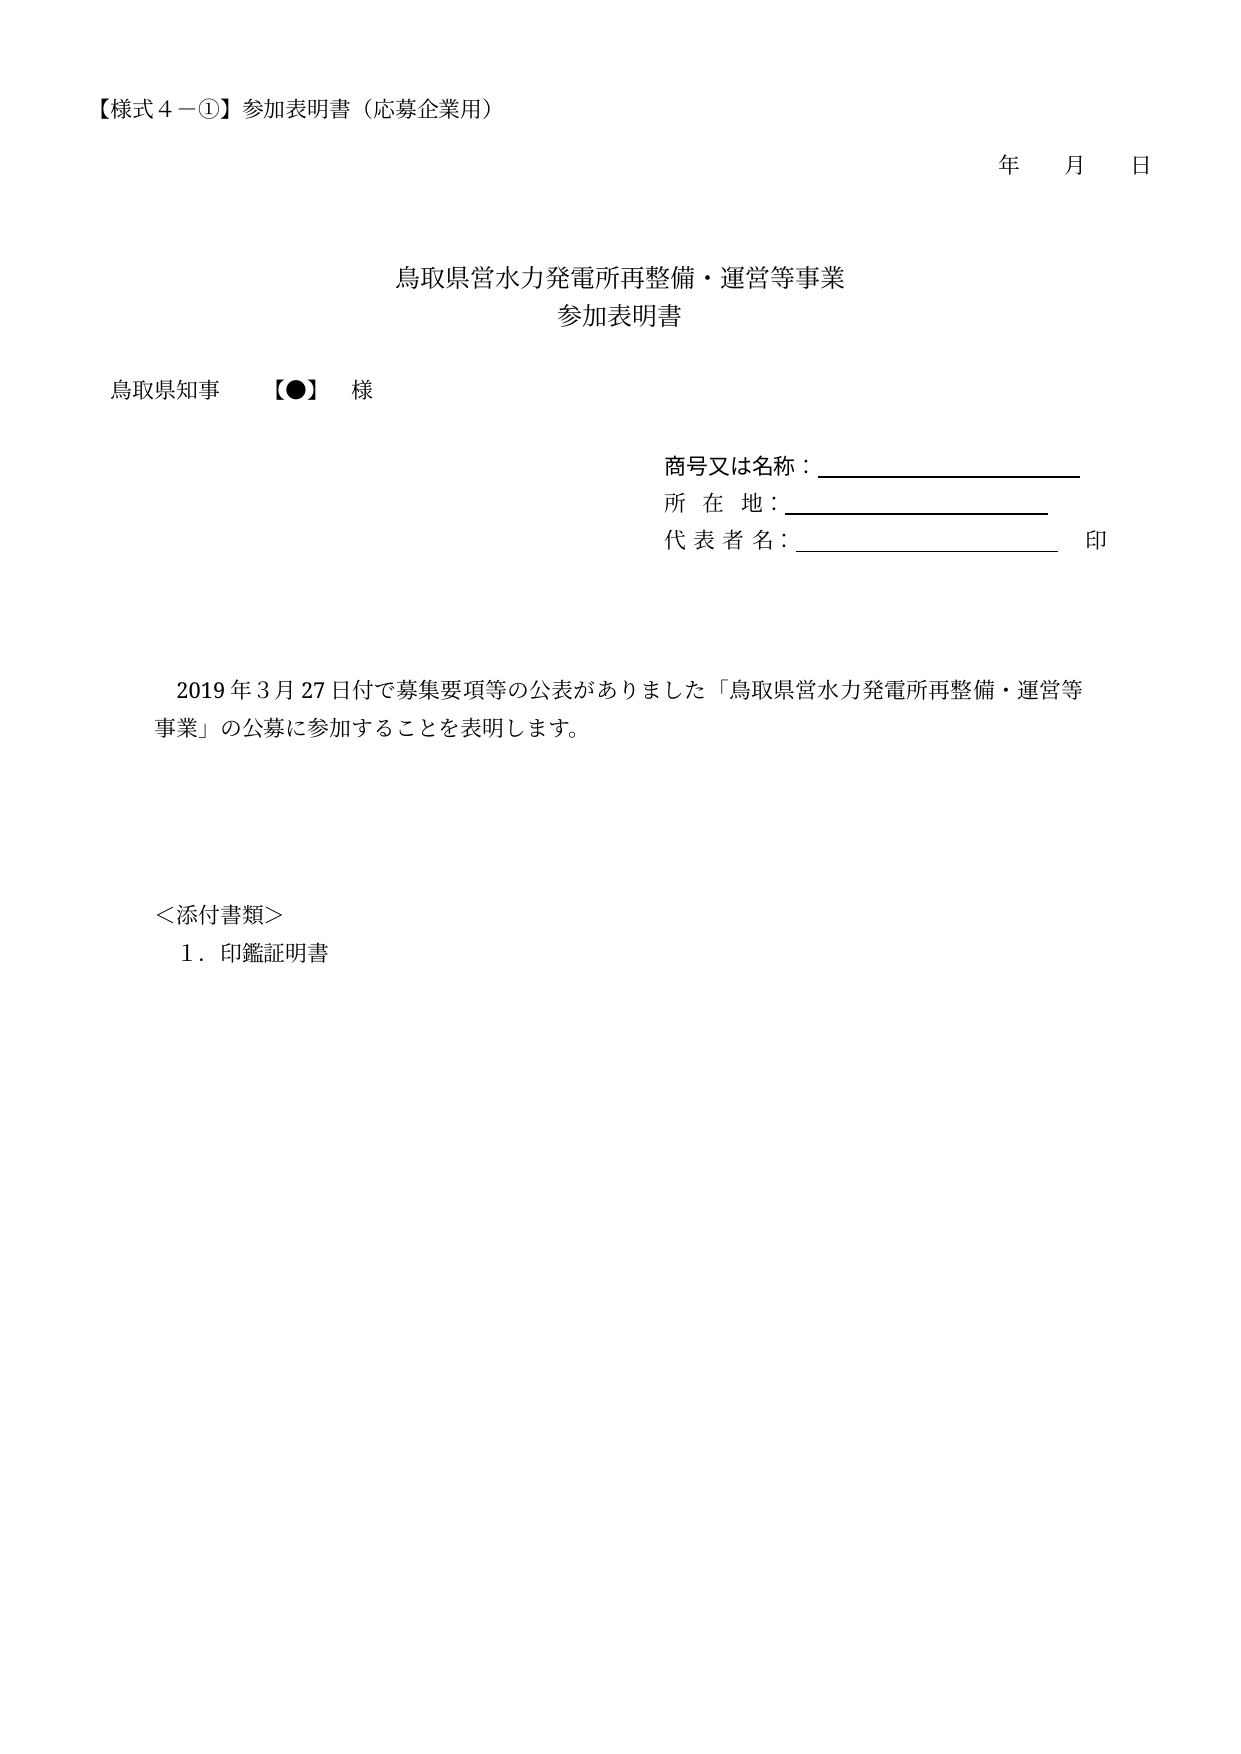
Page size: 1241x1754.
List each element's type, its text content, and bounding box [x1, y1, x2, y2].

text 鳥取県知事 【●】 様 [89, 371, 1152, 408]
text 鳥取県営水力発電所再整備・運営等事業 [89, 258, 1152, 296]
text 所在地： [664, 483, 1152, 521]
text ＜添付書類＞ [154, 896, 1152, 933]
text 商号又は名称： [664, 446, 1152, 483]
text 【様式４－①】参加表明書（応募企業用） [89, 89, 1152, 127]
text 参加表明書 [89, 296, 1152, 333]
text 2019年３月27日付で募集要項等の公表がありました「鳥取県営水力発電所再整備・運営等事業」の公募に参加することを表明します。 [154, 671, 1086, 746]
text 年 月 日 [89, 146, 1152, 183]
text １．印鑑証明書 [176, 933, 1152, 971]
text 代表者名： 印 [664, 521, 1152, 558]
